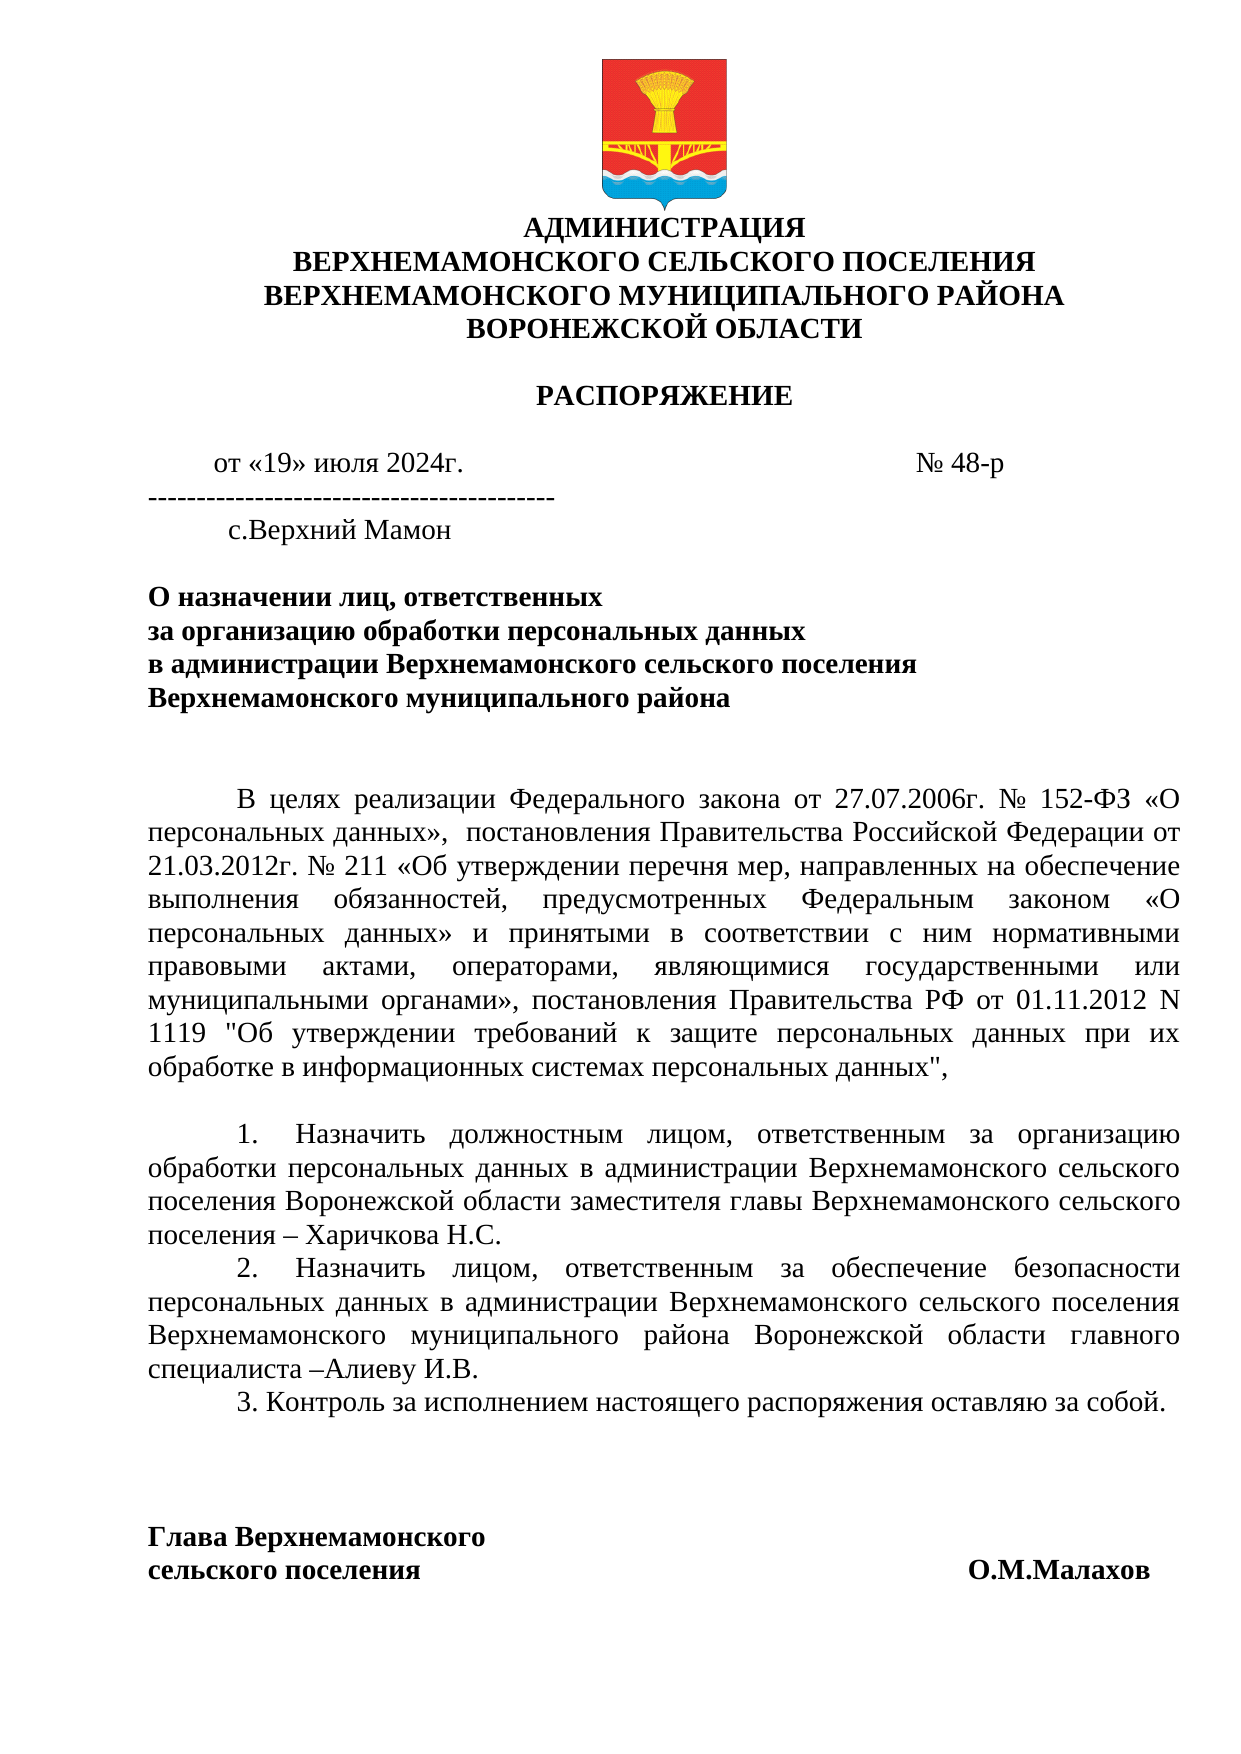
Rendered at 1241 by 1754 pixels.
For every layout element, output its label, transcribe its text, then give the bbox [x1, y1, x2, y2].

text ------------------------------------------ [148, 479, 1181, 512]
list Назначить лицом, ответственным за обеспечение безопасности персональных данных в администрации Верхнемамонского сельского поселения Верхнемамонского муниципального района Воронежской области главного специалиста –Алиеву И.В. [148, 1250, 1181, 1384]
text ВЕРХНЕМАМОНСКОГО МУНИЦИПАЛЬНОГО РАЙОНА [148, 278, 1181, 311]
text в администрации Верхнемамонского сельского поселения [148, 647, 1181, 680]
text В целях реализации Федерального закона от 27.07.2006г. № 152-ФЗ «О персональных данных», постановления Правительства Российской Федерации от 21.03.2012г. № 211 «Об утверждении перечня мер, направленных на обеспечение выполнения обязанностей, предусмотренных Федеральным законом «О персональных данных» и принятыми в соответствии с ним нормативными правовыми актами, операторами, являющимися государственными или муниципальными органами», постановления Правительства РФ от 01.11.2012 N 1119 "Об утверждении требований к защите персональных данных при их обработке в информационных системах персональных данных", [148, 781, 1181, 1083]
text ВЕРХНЕМАМОНСКОГО СЕЛЬСКОГО ПОСЕЛЕНИЯ [148, 244, 1181, 278]
text с.Верхний Мамон [148, 512, 1181, 546]
text АДМИНИСТРАЦИЯ [148, 211, 1181, 244]
text О назначении лиц, ответственных [148, 579, 1181, 613]
text от «19» июля 2024г. № 48-р [148, 445, 1181, 479]
text сельского поселения О.М.Малахов [148, 1552, 1181, 1586]
text Верхнемамонского муниципального района [148, 680, 1181, 714]
text Глава Верхнемамонского [148, 1519, 1181, 1552]
text РАСПОРЯЖЕНИЕ [148, 378, 1181, 412]
text за организацию обработки персональных данных [148, 613, 1181, 647]
text 3. Контроль за исполнением настоящего распоряжения оставляю за собой. [148, 1384, 1181, 1418]
list Назначить должностным лицом, ответственным за организацию обработки персональных данных в администрации Верхнемамонского сельского поселения Воронежской области заместителя главы Верхнемамонского сельского поселения – Харичкова Н.С. [148, 1116, 1181, 1250]
text ВОРОНЕЖСКОЙ ОБЛАСТИ [148, 311, 1181, 345]
